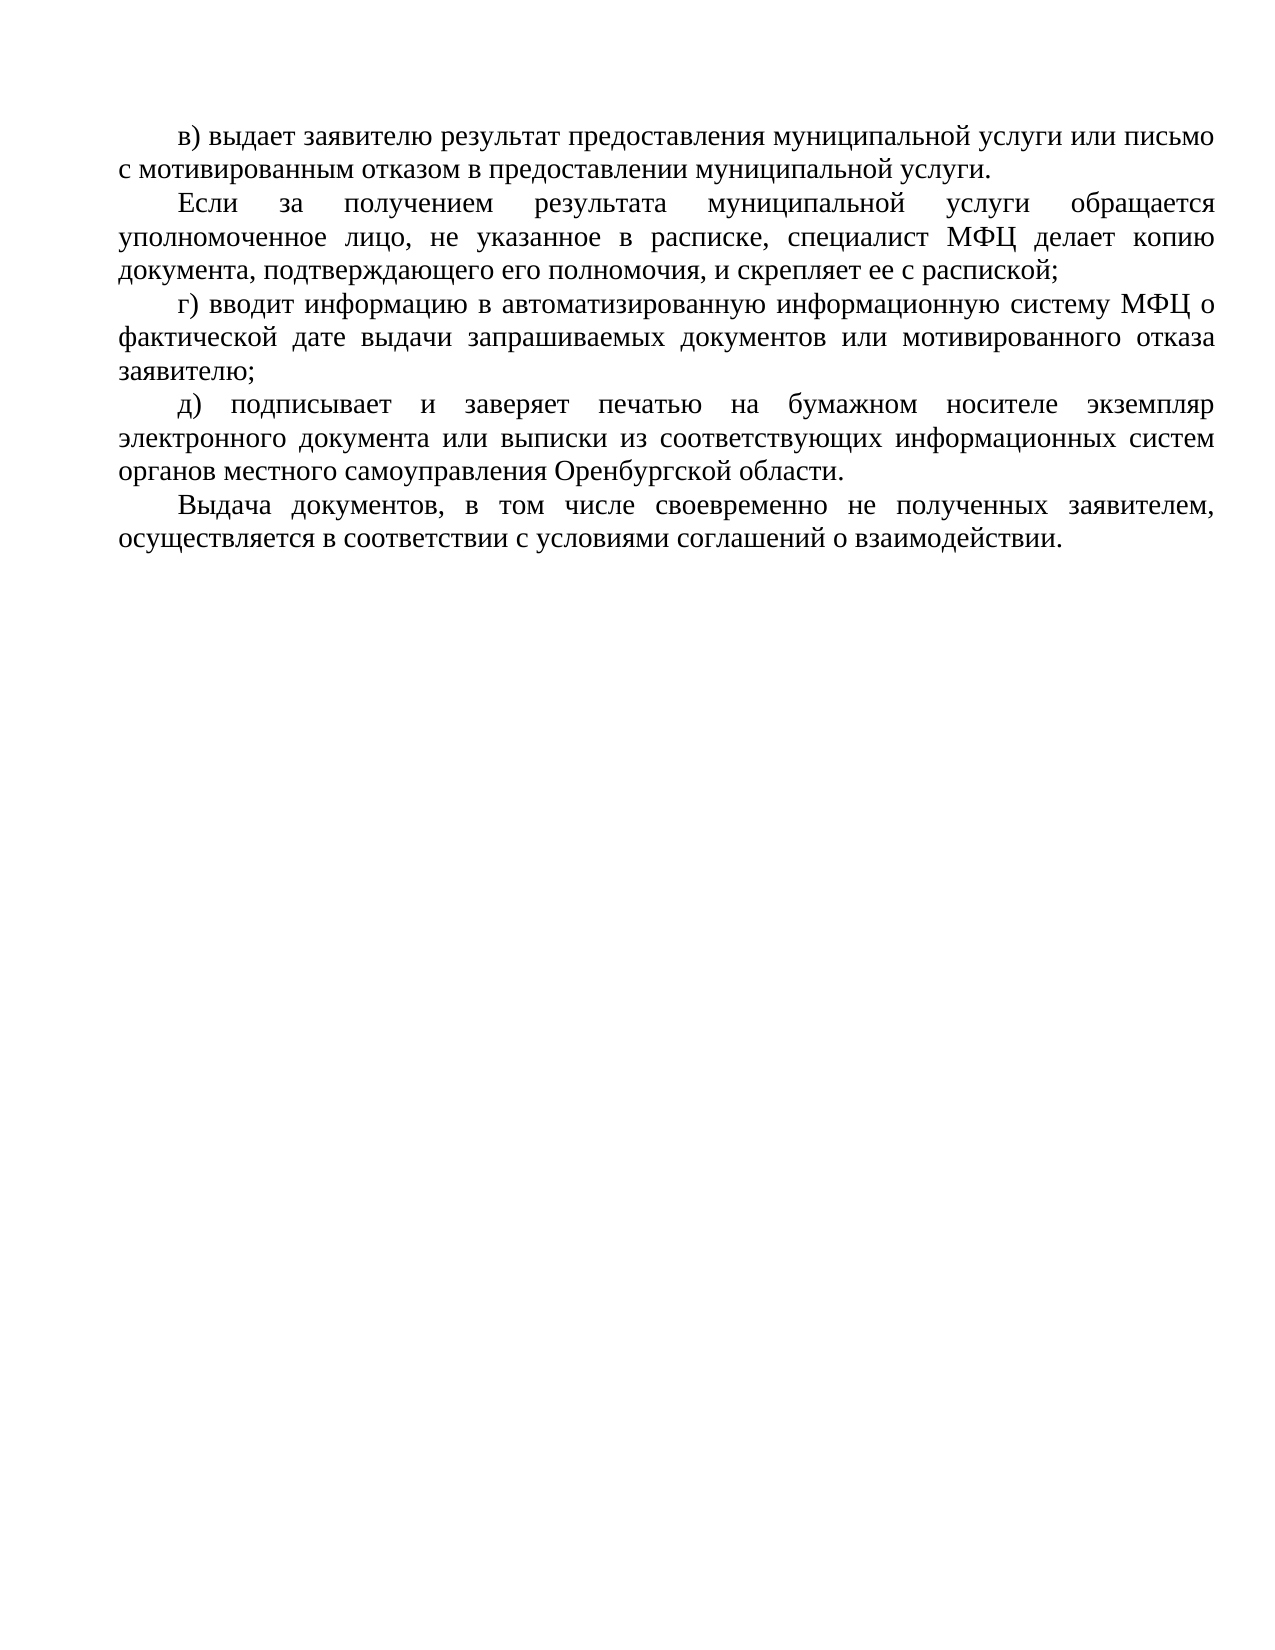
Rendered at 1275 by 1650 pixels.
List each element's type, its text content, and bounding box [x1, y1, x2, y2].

text Если за получением результата муниципальной услуги обращается уполномоченное лицо, не указанное в расписке, специалист МФЦ делает копию документа, подтверждающего его полномочия, и скрепляет ее с распиской; [118, 185, 1216, 286]
text Выдача документов, в том числе своевременно не полученных заявителем, осуществляется в соответствии с условиями соглашений о взаимодействии. [118, 487, 1216, 554]
text в) выдает заявителю результат предоставления муниципальной услуги или письмо с мотивированным отказом в предоставлении муниципальной услуги. [118, 118, 1216, 185]
text д) подписывает и заверяет печатью на бумажном носителе экземпляр электронного документа или выписки из соответствующих информационных систем органов местного самоуправления Оренбургской области. [118, 386, 1216, 487]
text г) вводит информацию в автоматизированную информационную систему МФЦ о фактической дате выдачи запрашиваемых документов или мотивированного отказа заявителю; [118, 286, 1216, 386]
